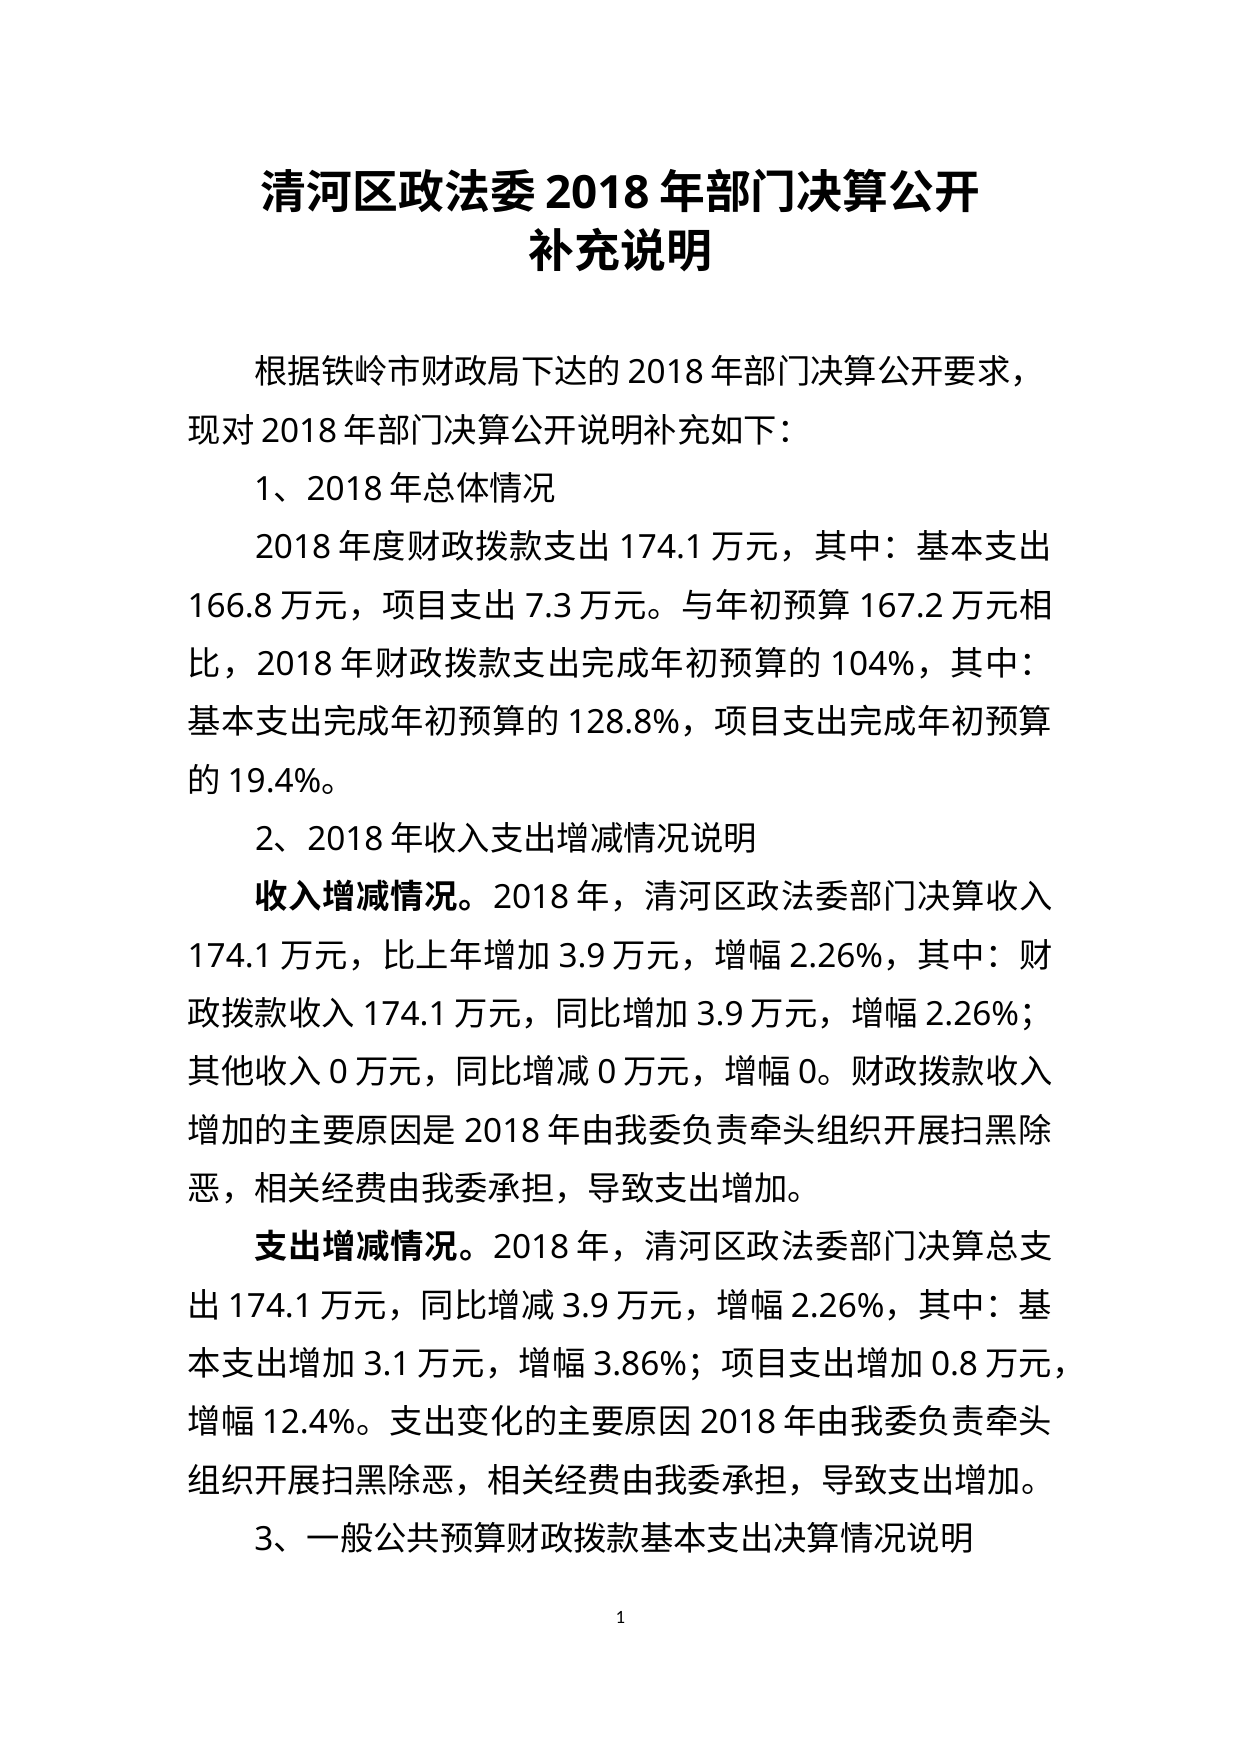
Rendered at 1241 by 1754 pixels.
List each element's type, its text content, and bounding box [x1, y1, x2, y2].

text 收入增减情况。2018年，清河区政法委部门决算收入174.1万元，比上年增加3.9万元，增幅2.26%，其中：财政拨款收入174.1万元，同比增加3.9万元，增幅2.26%；其他收入0万元，同比增减0万元，增幅0。财政拨款收入增加的主要原因是2018年由我委负责牵头组织开展扫黑除恶，相关经费由我委承担，导致支出增加。 [187, 862, 1053, 1212]
text 1、2018年总体情况 [254, 454, 1053, 512]
text 支出增减情况。2018年，清河区政法委部门决算总支出174.1万元，同比增减3.9万元，增幅2.26%，其中：基本支出增加3.1万元，增幅3.86%；项目支出增加0.8万元，增幅12.4%。支出变化的主要原因2018年由我委负责牵头组织开展扫黑除恶，相关经费由我委承担，导致支出增加。 [187, 1212, 1053, 1504]
text 3、一般公共预算财政拨款基本支出决算情况说明 [187, 1504, 1053, 1562]
text 补充说明 [187, 220, 1053, 279]
text 清河区政法委2018年部门决算公开 [187, 162, 1053, 220]
text 根据铁岭市财政局下达的2018年部门决算公开要求，现对2018年部门决算公开说明补充如下： [187, 337, 1053, 454]
text 2018年度财政拨款支出174.1万元，其中：基本支出166.8万元，项目支出7.3万元。与年初预算167.2万元相比，2018年财政拨款支出完成年初预算的104%，其中：基本支出完成年初预算的128.8%，项目支出完成年初预算的19.4%。 [187, 512, 1053, 804]
text 2、2018年收入支出增减情况说明 [187, 804, 1053, 862]
